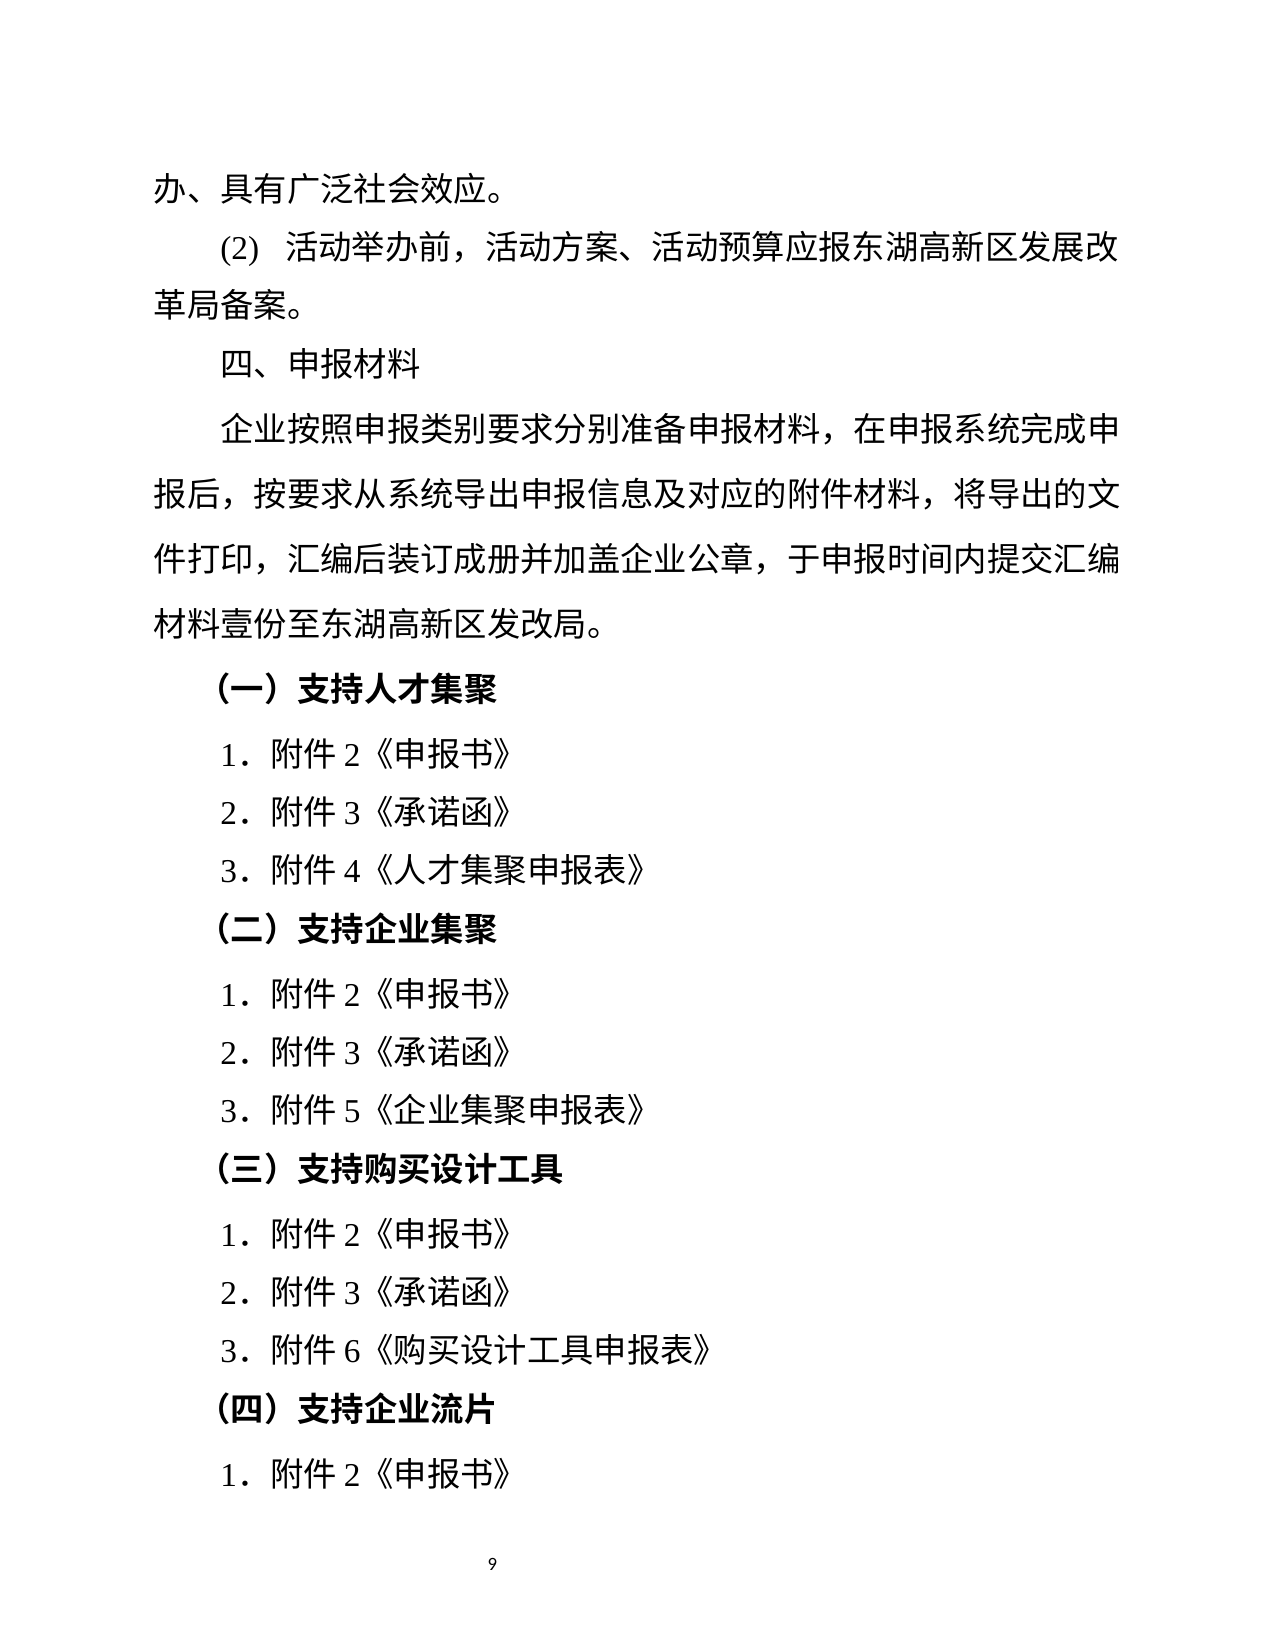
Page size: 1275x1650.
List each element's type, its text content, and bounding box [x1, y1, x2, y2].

list 申报材料 [153, 329, 1121, 394]
list 附件2《申报书》 [153, 959, 1121, 1018]
list 支持企业集聚 [153, 894, 1121, 959]
list 支持企业流片 [153, 1374, 1121, 1439]
list 附件2《申报书》 [153, 1439, 1121, 1498]
list 附件3《承诺函》 [153, 778, 1121, 836]
list 附件5《企业集聚申报表》 [153, 1076, 1121, 1134]
list 活动举办前，活动方案、活动预算应报东湖高新区发展改革局备案。 [153, 213, 1121, 329]
list 附件3《承诺函》 [153, 1258, 1121, 1316]
list 附件2《申报书》 [153, 719, 1121, 778]
list 附件4《人才集聚申报表》 [153, 836, 1121, 894]
list 附件6《购买设计工具申报表》 [153, 1316, 1121, 1374]
list 支持购买设计工具 [153, 1134, 1121, 1199]
text 企业按照申报类别要求分别准备申报材料，在申报系统完成申报后，按要求从系统导出申报信息及对应的附件材料，将导出的文件打印，汇编后装订成册并加盖企业公章，于申报时间内提交汇编材料壹份至东湖高新区发改局。 [153, 394, 1121, 654]
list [153, 154, 1121, 213]
list 支持人才集聚 [153, 654, 1121, 719]
list 附件2《申报书》 [153, 1199, 1121, 1258]
list 附件3《承诺函》 [153, 1018, 1121, 1076]
